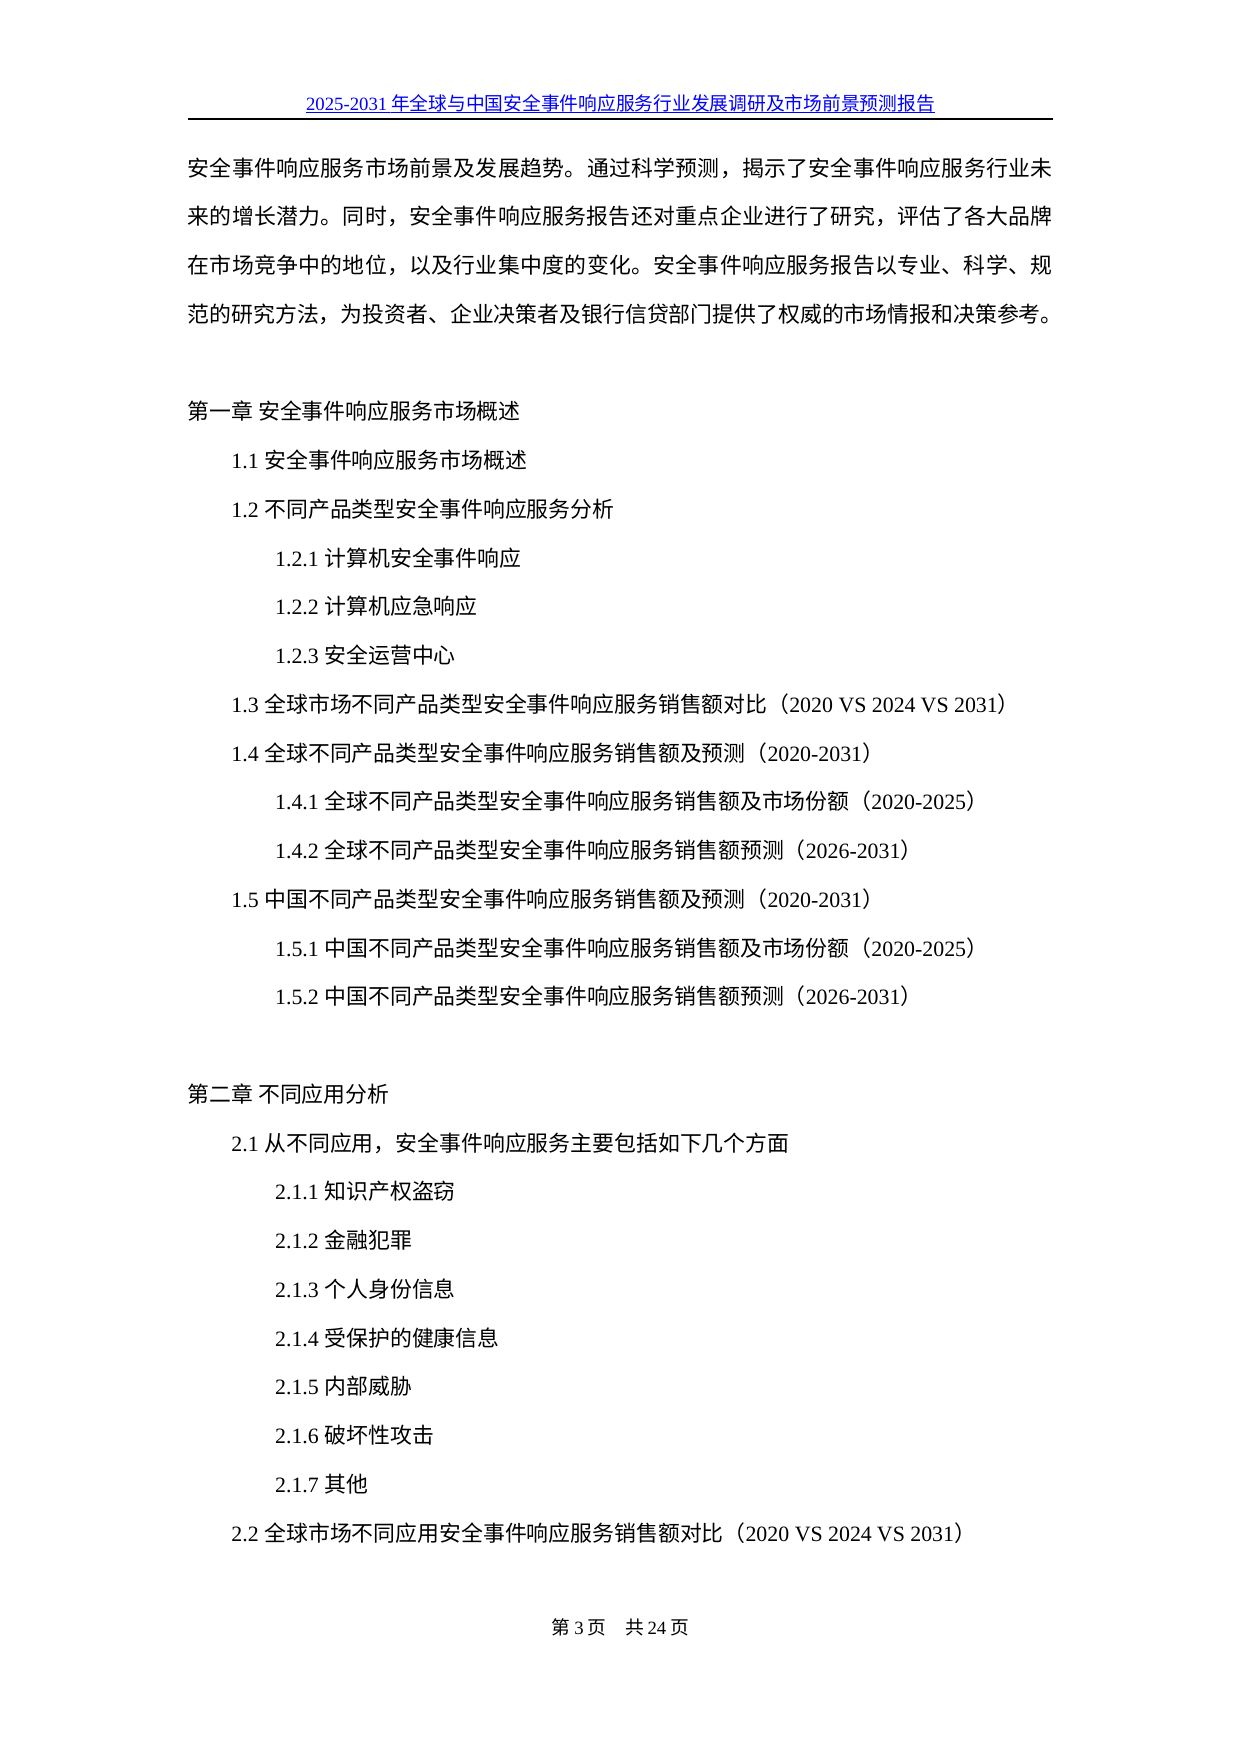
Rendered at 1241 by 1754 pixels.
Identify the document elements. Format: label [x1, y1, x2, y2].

text [187, 150, 1053, 1548]
